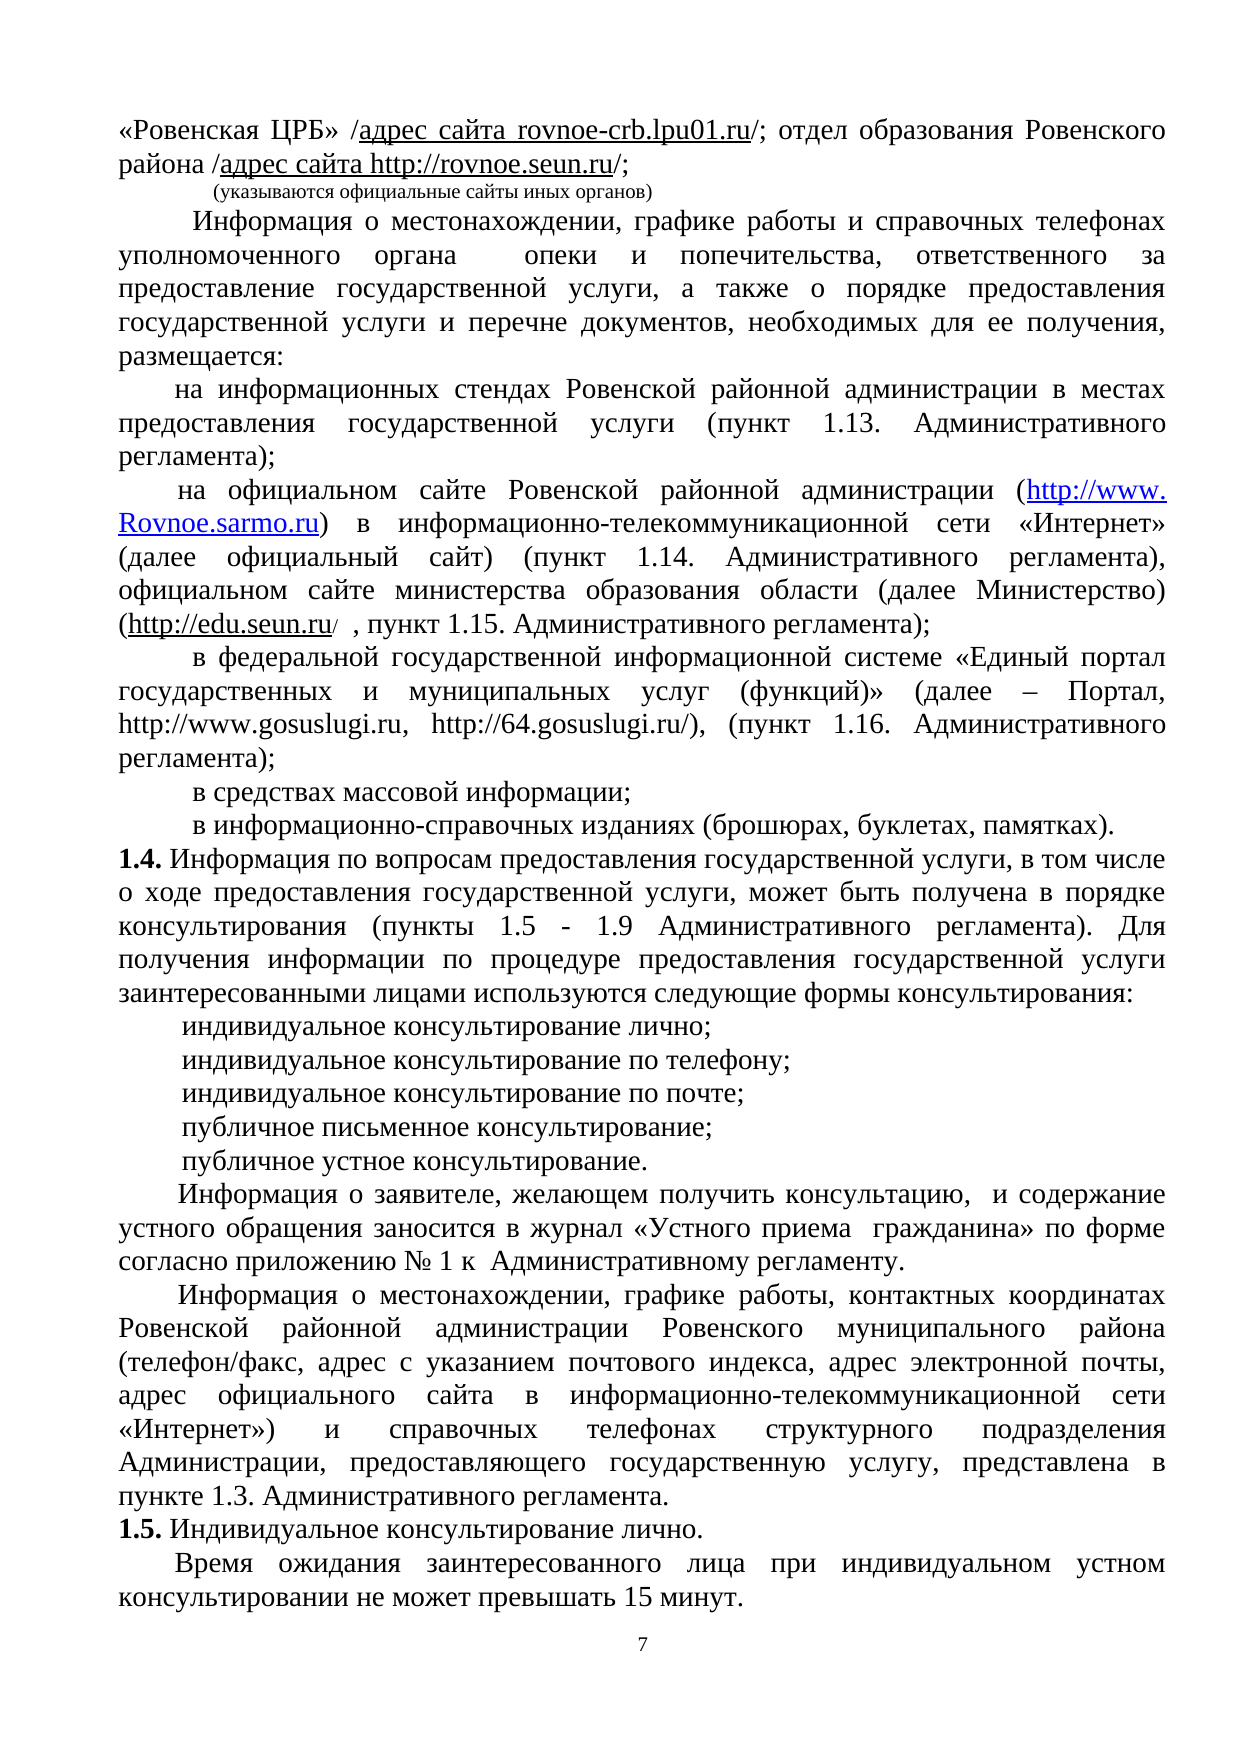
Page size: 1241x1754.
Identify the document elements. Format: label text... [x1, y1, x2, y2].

text Информация о заявителе, желающем получить консультацию, и содержание устного обращения заносится в журнал «Устного приема гражданина» по форме согласно приложению № 1 к Административному регламенту. [118, 1176, 1167, 1277]
text на официальном сайте Ровенской районной администрации (http://www. Rovnoe.sarmo.ru) в информационно-телекоммуникационной сети «Интернет» (далее официальный сайт) (пункт 1.14. Административного регламента), официальном сайте министерства образования области (далее Министерство) (http://edu.seun.ru/ , пункт 1.15. Административного регламента); [118, 472, 1167, 639]
text 1.5. Индивидуальное консультирование лично. [118, 1512, 1167, 1545]
text Информация о местонахождении, графике работы и справочных телефонах уполномоченного органа опеки и попечительства, ответственного за предоставление государственной услуги, а также о порядке предоставления государственной услуги и перечне документов, необходимых для ее получения, размещается: [118, 203, 1167, 371]
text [118, 112, 1167, 179]
text индивидуальное консультирование по почте; [118, 1076, 1167, 1109]
text публичное устное консультирование. [118, 1143, 1167, 1176]
text в средствах массовой информации; [118, 774, 1167, 807]
text на информационных стендах Ровенской районной администрации в местах предоставления государственной услуги (пункт 1.13. Административного регламента); [118, 371, 1167, 472]
text индивидуальное консультирование лично; [118, 1008, 1167, 1042]
text в информационно-справочных изданиях (брошюрах, буклетах, памятках). [118, 807, 1167, 841]
text 1.4. Информация по вопросам предоставления государственной услуги, в том числе о ходе предоставления государственной услуги, может быть получена в порядке консультирования (пункты 1.5 - 1.9 Административного регламента). Для получения информации по процедуре предоставления государственной услуги заинтересованными лицами используются следующие формы консультирования: [118, 841, 1167, 1008]
text (указываются официальные сайты иных органов) [118, 179, 1167, 203]
text индивидуальное консультирование по телефону; [118, 1042, 1167, 1076]
text Информация о местонахождении, графике работы, контактных координатах Ровенской районной администрации Ровенского муниципального района (телефон/факс, адрес с указанием почтового индекса, адрес электронной почты, адрес официального сайта в информационно-телекоммуникационной сети «Интернет») и справочных телефонах структурного подразделения Администрации, предоставляющего государственную услугу, представлена в пункте 1.3. Административного регламента. [118, 1277, 1167, 1512]
text публичное письменное консультирование; [118, 1109, 1167, 1143]
text в федеральной государственной информационной системе «Единый портал государственных и муниципальных услуг (функций)» (далее – Портал, http://www.gosuslugi.ru, http://64.gosuslugi.ru/), (пункт 1.16. Административного регламента); [118, 639, 1167, 774]
text Время ожидания заинтересованного лица при индивидуальном устном консультировании не может превышать 15 минут. [118, 1545, 1167, 1612]
